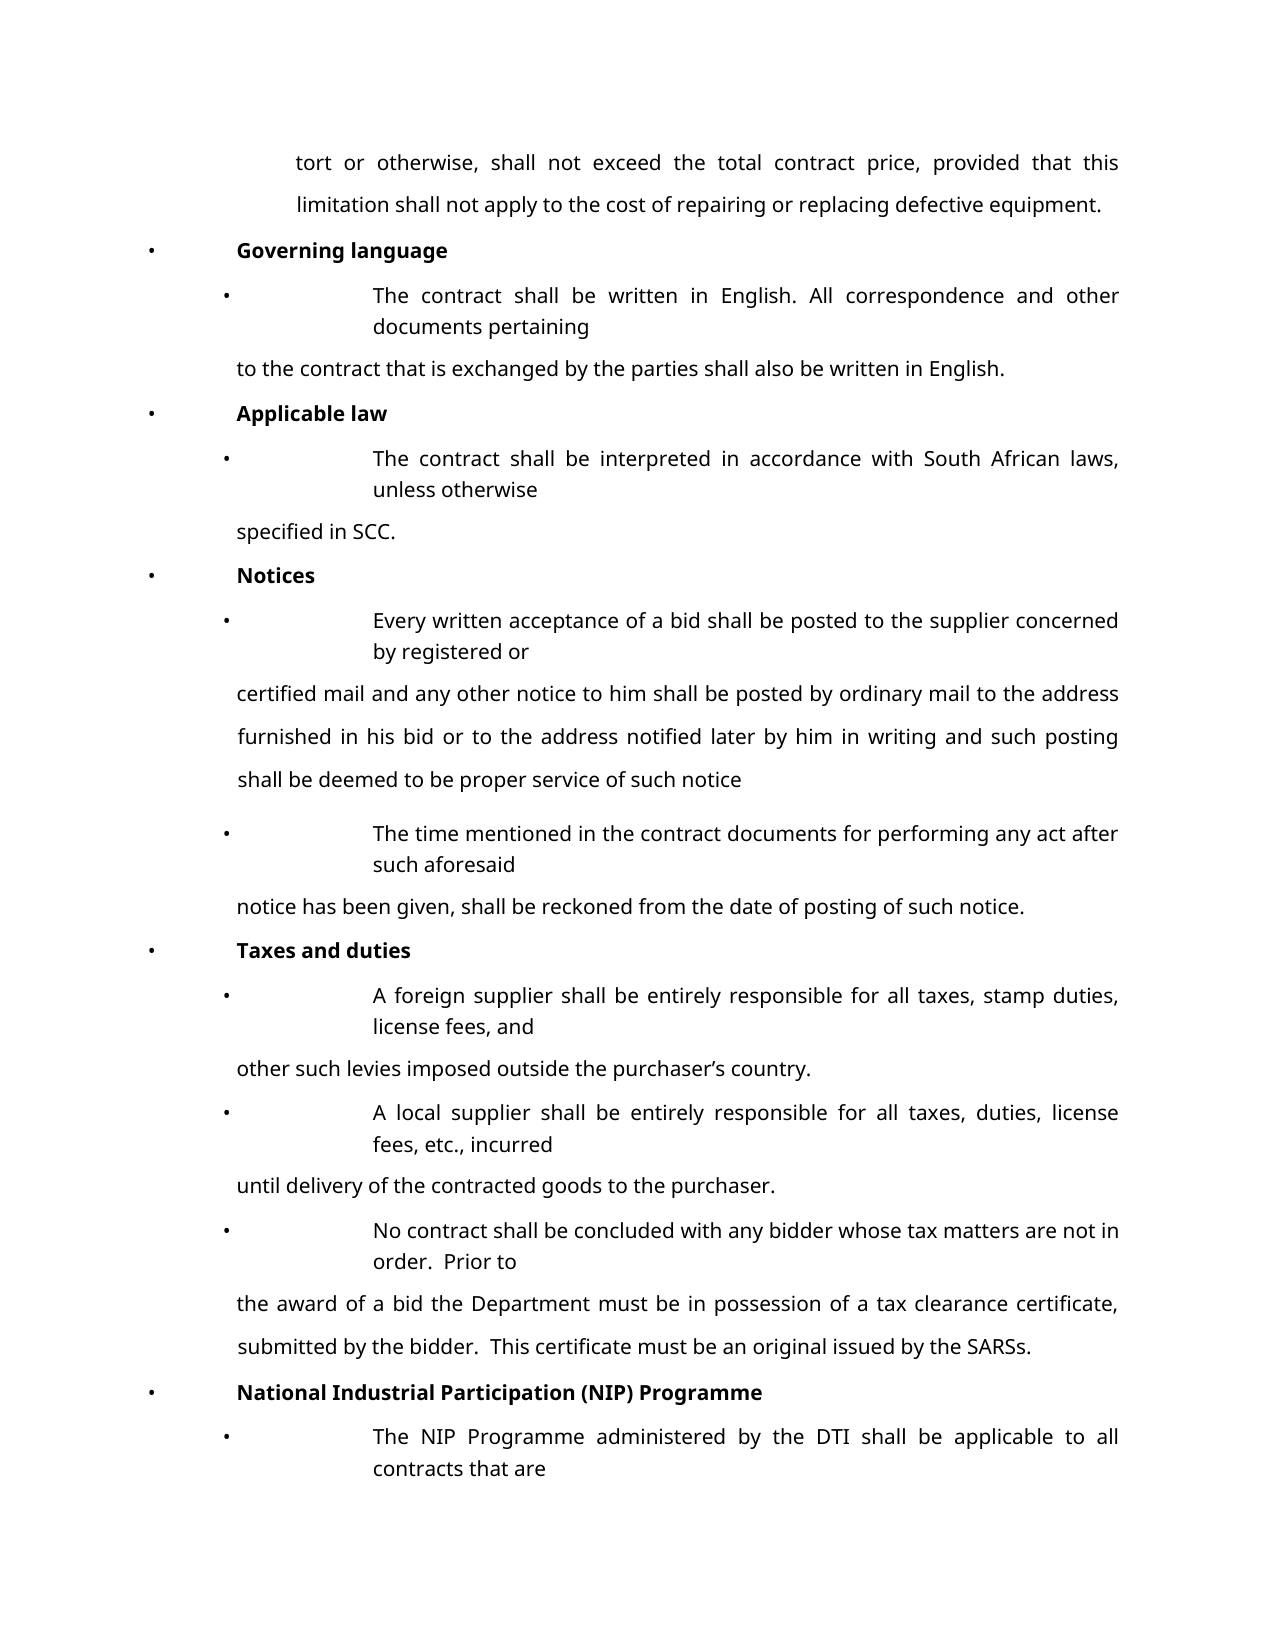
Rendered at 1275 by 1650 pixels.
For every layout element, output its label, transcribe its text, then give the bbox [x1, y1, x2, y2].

list No contract shall be concluded with any bidder whose tax matters are not in order. Prior to [223, 1216, 1120, 1276]
text to the contract that is exchanged by the parties shall also be written in English. [236, 354, 1120, 383]
text until delivery of the contracted goods to the purchaser. [236, 1172, 1120, 1200]
list Notices [148, 561, 1127, 590]
list The contract shall be written in English. All correspondence and other documents pertaining [223, 281, 1120, 341]
list Applicable law [148, 399, 1127, 427]
text the award of a bid the Department must be in possession of a tax clearance certificate, submitted by the bidder. This certificate must be an original issued by the SARSs. [236, 1289, 1120, 1360]
list A foreign supplier shall be entirely responsible for all taxes, stamp duties, license fees, and [223, 981, 1120, 1041]
list Taxes and duties [148, 936, 1127, 965]
list The contract shall be interpreted in accordance with South African laws, unless otherwise [223, 444, 1120, 503]
text notice has been given, shall be reckoned from the date of posting of such notice. [236, 892, 1120, 920]
list The NIP Programme administered by the DTI shall be applicable to all contracts that are [223, 1422, 1120, 1482]
list The time mentioned in the contract documents for performing any act after such aforesaid [223, 819, 1120, 878]
list Governing language [148, 236, 1127, 265]
list National Industrial Participation (NIP) Programme [148, 1378, 1127, 1406]
text tort or otherwise, shall not exceed the total contract price, provided that this limitation shall not apply to the cost of repairing or replacing defective equipment. [295, 148, 1120, 219]
list Every written acceptance of a bid shall be posted to the supplier concerned by registered or [223, 606, 1120, 666]
text specified in SCC. [236, 517, 1120, 545]
text certified mail and any other notice to him shall be posted by ordinary mail to the address furnished in his bid or to the address notified later by him in writing and such posting shall be deemed to be proper service of such notice [236, 679, 1120, 793]
text other such levies imposed outside the purchaser’s country. [236, 1054, 1120, 1083]
list A local supplier shall be entirely responsible for all taxes, duties, license fees, etc., incurred [223, 1098, 1120, 1158]
